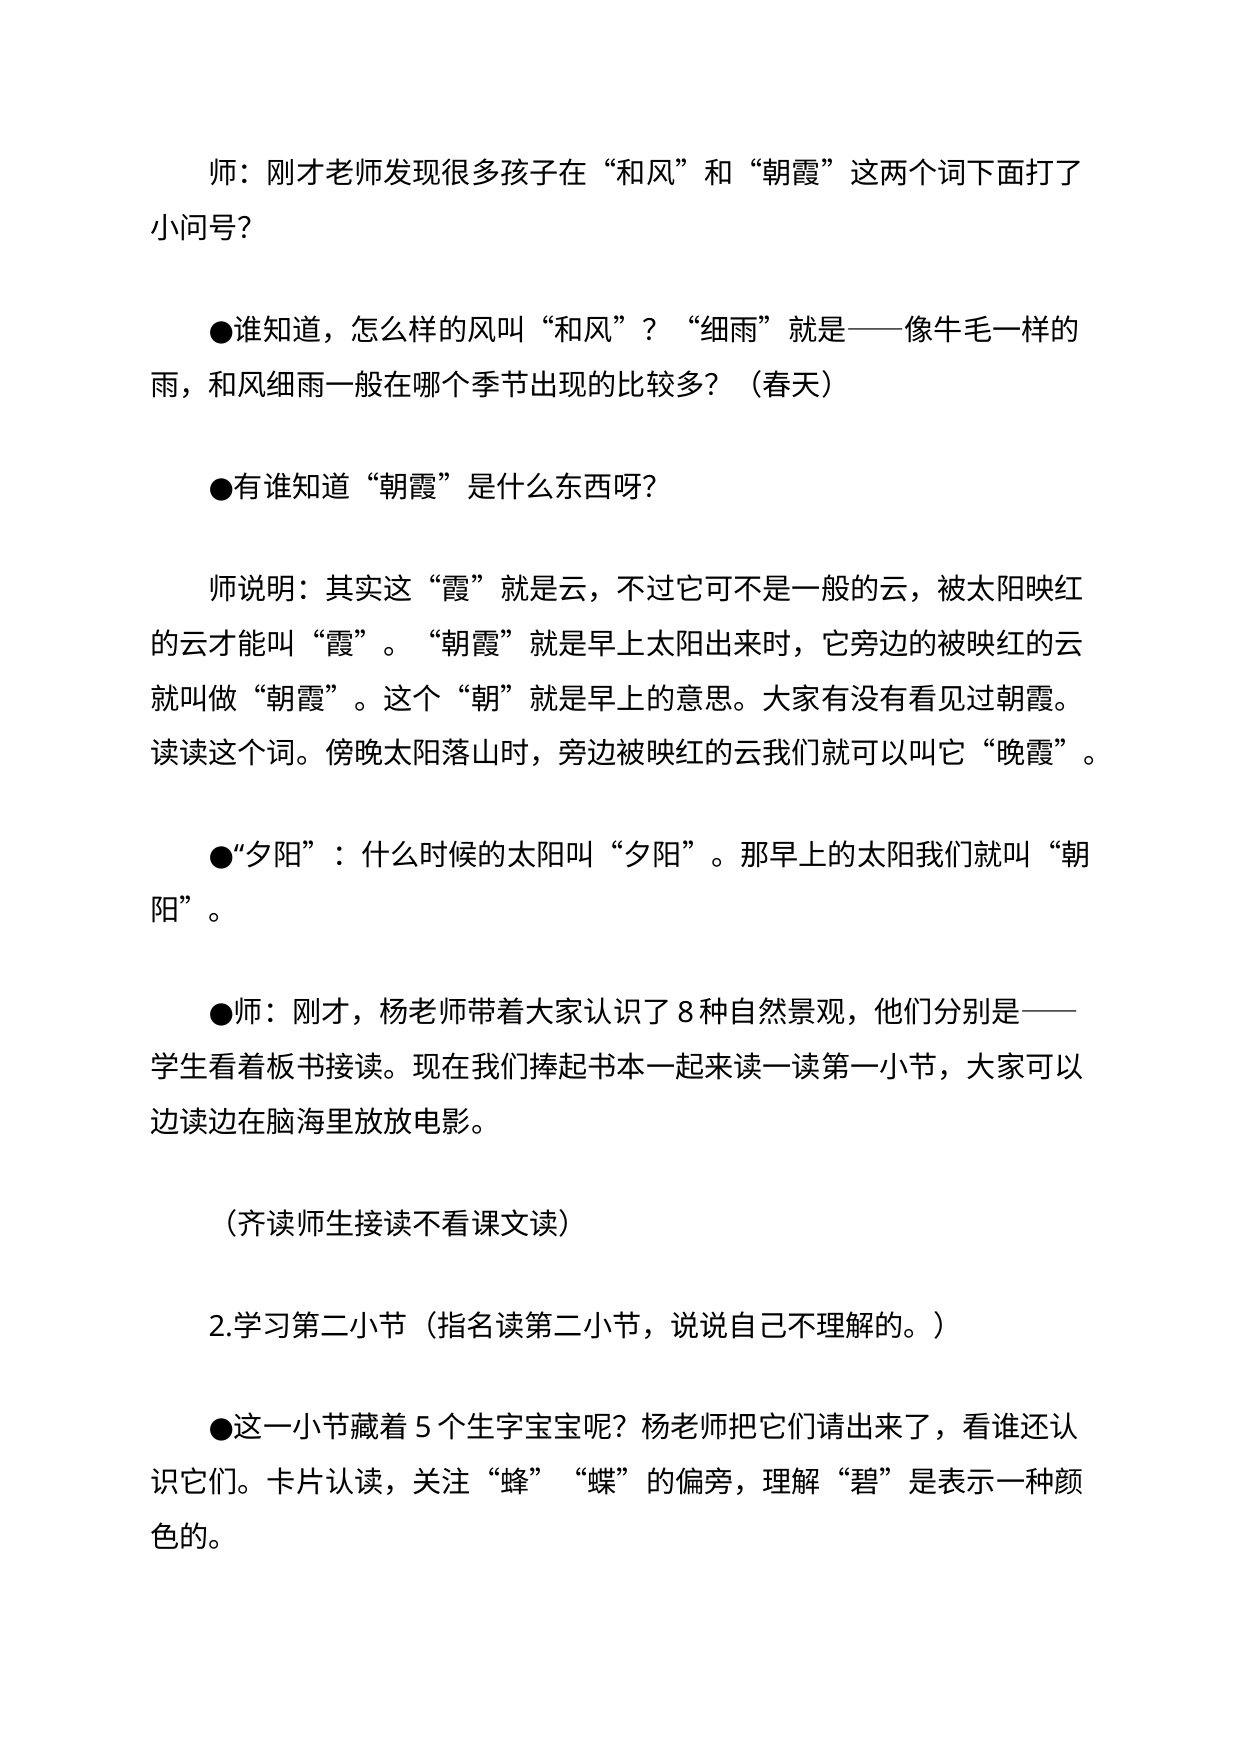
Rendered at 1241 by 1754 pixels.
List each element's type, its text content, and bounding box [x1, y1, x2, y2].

text 2.学习第二小节（指名读第二小节，说说自己不理解的。） [150, 1302, 1090, 1344]
text ●有谁知道“朝霞”是什么东西呀？ [150, 463, 1090, 506]
text ●“夕阳”：什么时候的太阳叫“夕阳”。那早上的太阳我们就叫“朝阳”。 [150, 832, 1090, 929]
text 师说明：其实这“霞”就是云，不过它可不是一般的云，被太阳映红的云才能叫“霞”。“朝霞”就是早上太阳出来时，它旁边的被映红的云就叫做“朝霞”。这个“朝”就是早上的意思。大家有没有看见过朝霞。读读这个词。傍晚太阳落山时，旁边被映红的云我们就可以叫它“晚霞”。 [150, 565, 1090, 772]
text ●谁知道，怎么样的风叫“和风”？“细雨”就是——像牛毛一样的雨，和风细雨一般在哪个季节出现的比较多？（春天） [150, 307, 1090, 404]
text 师：刚才老师发现很多孩子在“和风”和“朝霞”这两个词下面打了小问号？ [150, 150, 1090, 247]
text ●这一小节藏着5个生字宝宝呢？杨老师把它们请出来了，看谁还认识它们。卡片认读，关注“蜂”“蝶”的偏旁，理解“碧”是表示一种颜色的。 [150, 1404, 1090, 1556]
text ●师：刚才，杨老师带着大家认识了8种自然景观，他们分别是——学生看着板书接读。现在我们捧起书本一起来读一读第一小节，大家可以边读边在脑海里放放电影。 [150, 989, 1090, 1141]
text （齐读师生接读不看课文读） [150, 1200, 1090, 1243]
